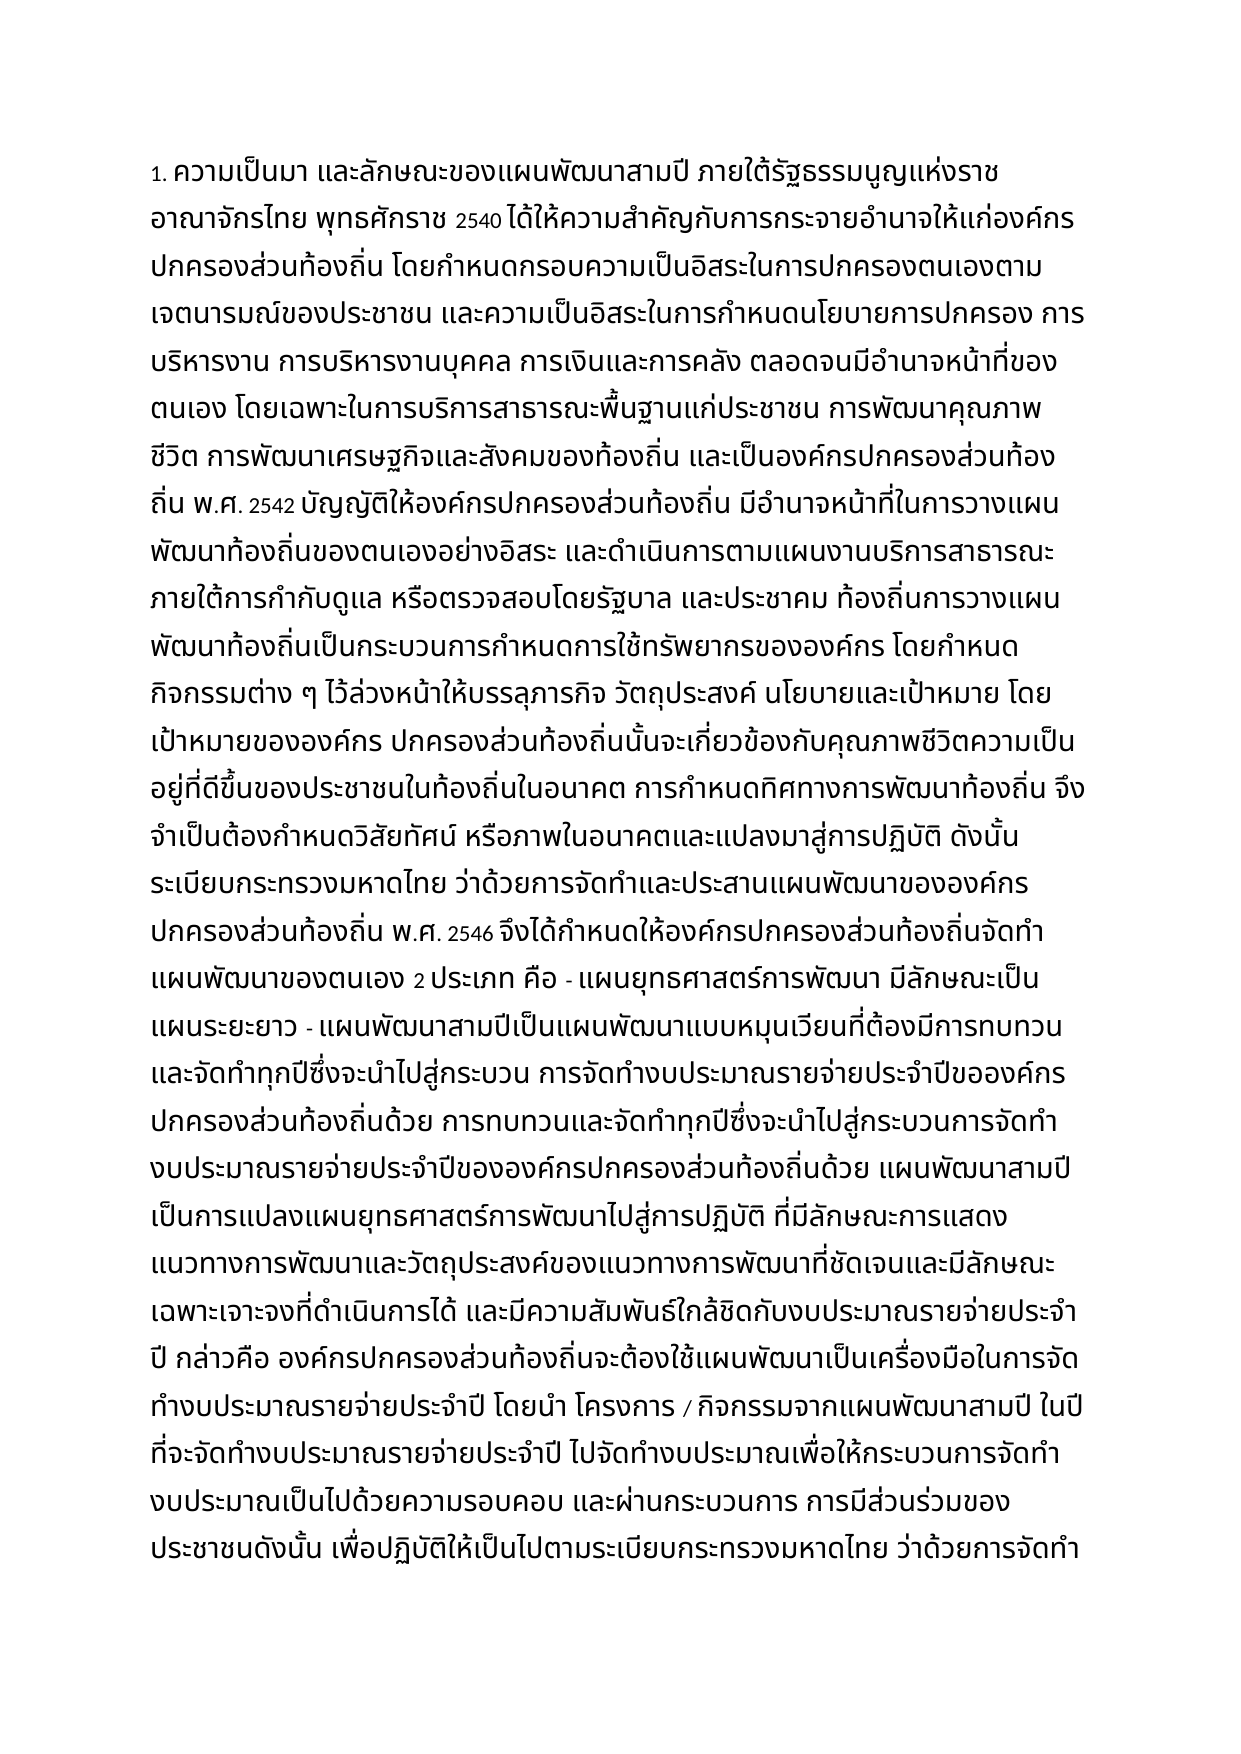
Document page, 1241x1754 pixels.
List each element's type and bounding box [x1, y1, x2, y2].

text [150, 150, 1090, 1572]
